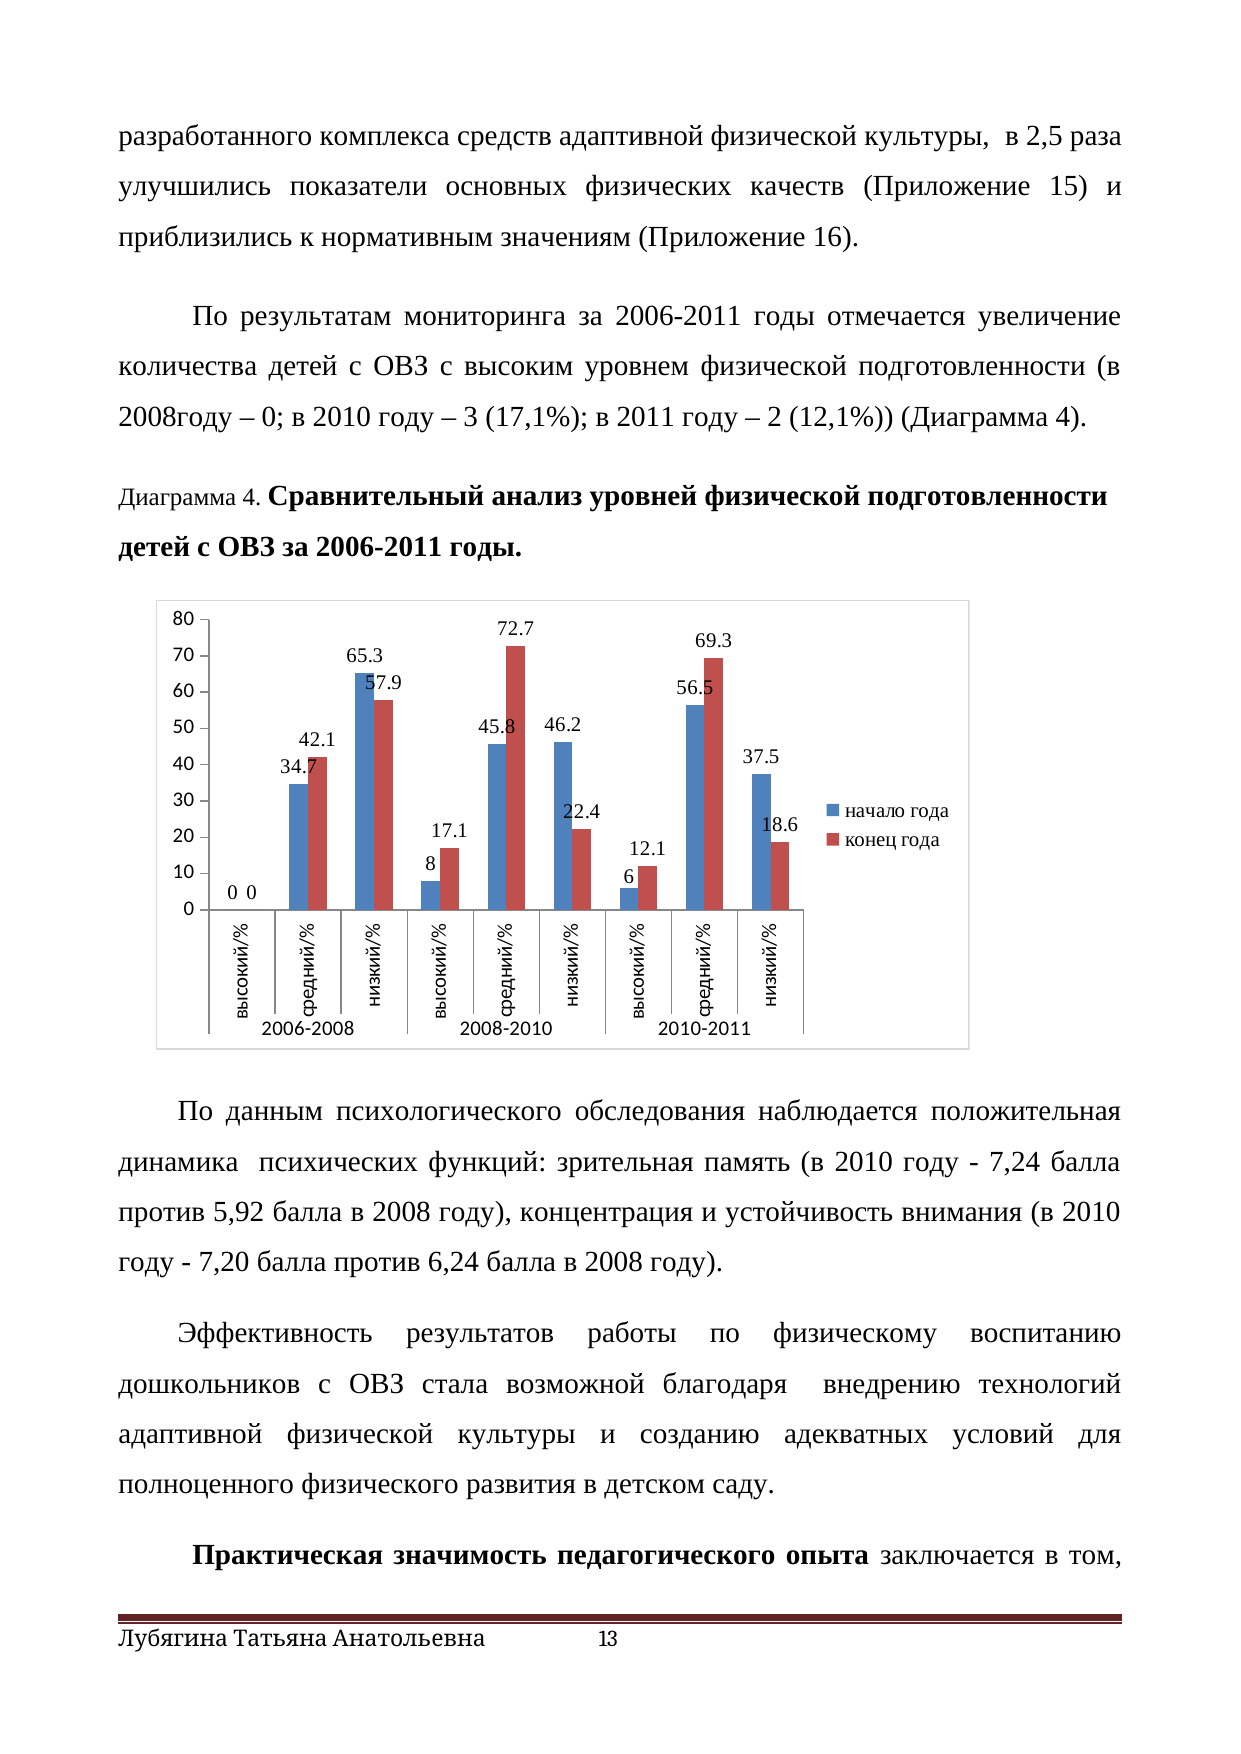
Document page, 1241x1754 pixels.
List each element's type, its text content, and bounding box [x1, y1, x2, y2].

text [118, 1537, 1122, 1571]
text Эффективность результатов работы по физическому воспитанию дошкольников с ОВЗ стала возможной благодаря внедрению технологий адаптивной физической культуры и созданию адекватных условий для полноценного физического развития в детском саду. [118, 1315, 1122, 1500]
text По данным психологического обследования наблюдается положительная динамика психических функций: зрительная память (в 2010 году - 7,24 балла против 5,92 балла в 2008 году), концентрация и устойчивость внимания (в 2010 году - 7,20 балла против 6,24 балла в 2008 году). [118, 1093, 1122, 1278]
text По результатам мониторинга за 2006-2011 годы отмечается увеличение количества детей с ОВЗ с высоким уровнем физической подготовленности (в 2008году – 0; в 2010 году – 3 (17,1%); в 2011 году – 2 (12,1%)) (Диаграмма 4). [118, 298, 1122, 432]
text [118, 118, 1122, 252]
text Диаграмма 4. Сравнительный анализ уровней физической подготовленности детей с ОВЗ за 2006-2011 годы. [118, 478, 1122, 562]
